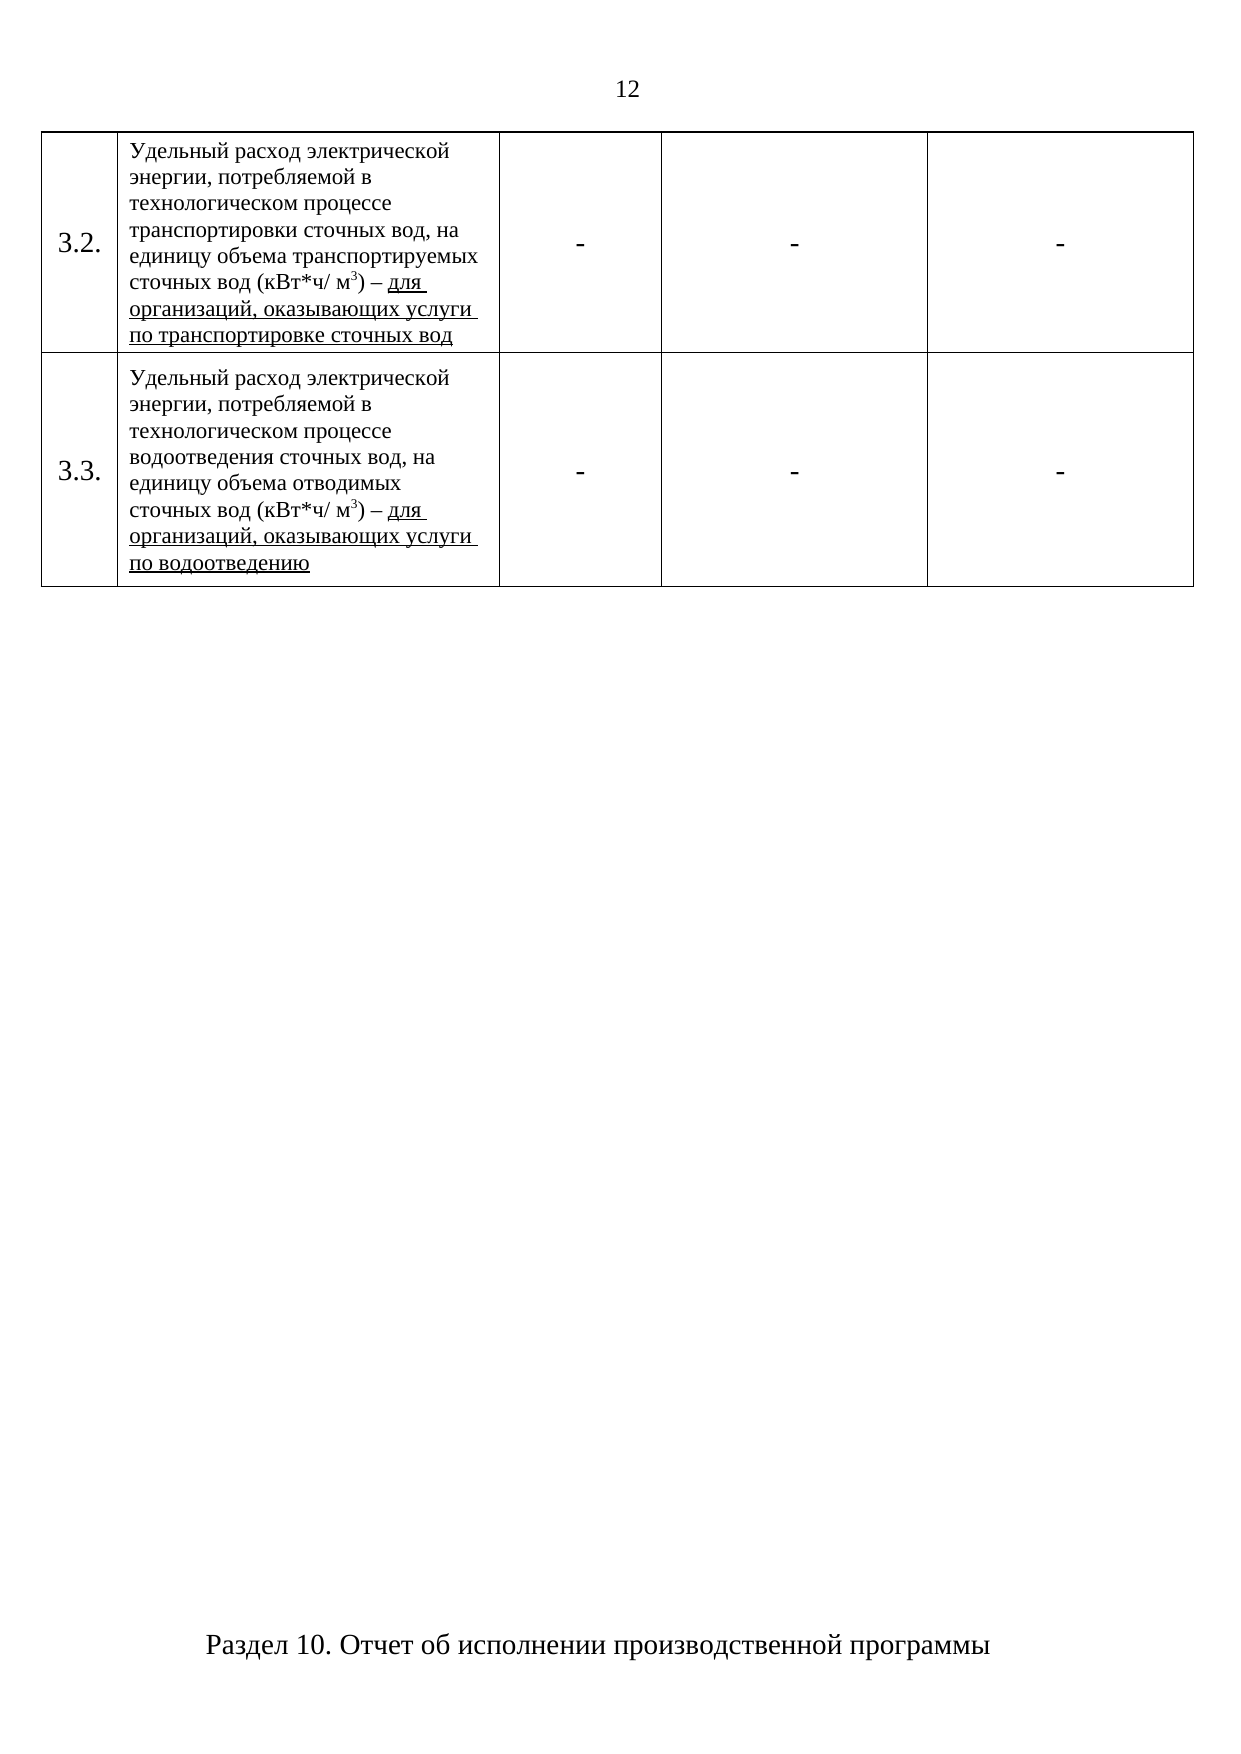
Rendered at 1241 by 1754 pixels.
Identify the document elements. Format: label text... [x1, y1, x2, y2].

table_cell - [928, 133, 1193, 352]
table_cell - [928, 353, 1193, 586]
table_cell Удельный расход электрической энергии, потребляемой в технологическом процессе водоотведения сточных вод, на единицу объема отводимых сточных вод (кВт*ч/ м3) – для организаций, оказывающих услуги по водоотведению [118, 353, 499, 586]
table_cell - [500, 133, 661, 352]
table_cell Удельный расход электрической энергии, потребляемой в технологическом процессе транспортировки сточных вод, на единицу объема транспортируемых сточных вод (кВт*ч/ м3) – для организаций, оказывающих услуги по транспортировке сточных вод [118, 133, 499, 352]
table_cell - [662, 133, 927, 352]
table_cell 3.2. [42, 133, 117, 352]
table_cell - [500, 353, 661, 586]
table_cell - [662, 353, 927, 586]
text Раздел 10. Отчет об исполнении производственной программы [103, 1627, 1092, 1660]
table_cell 3.3. [42, 353, 117, 586]
